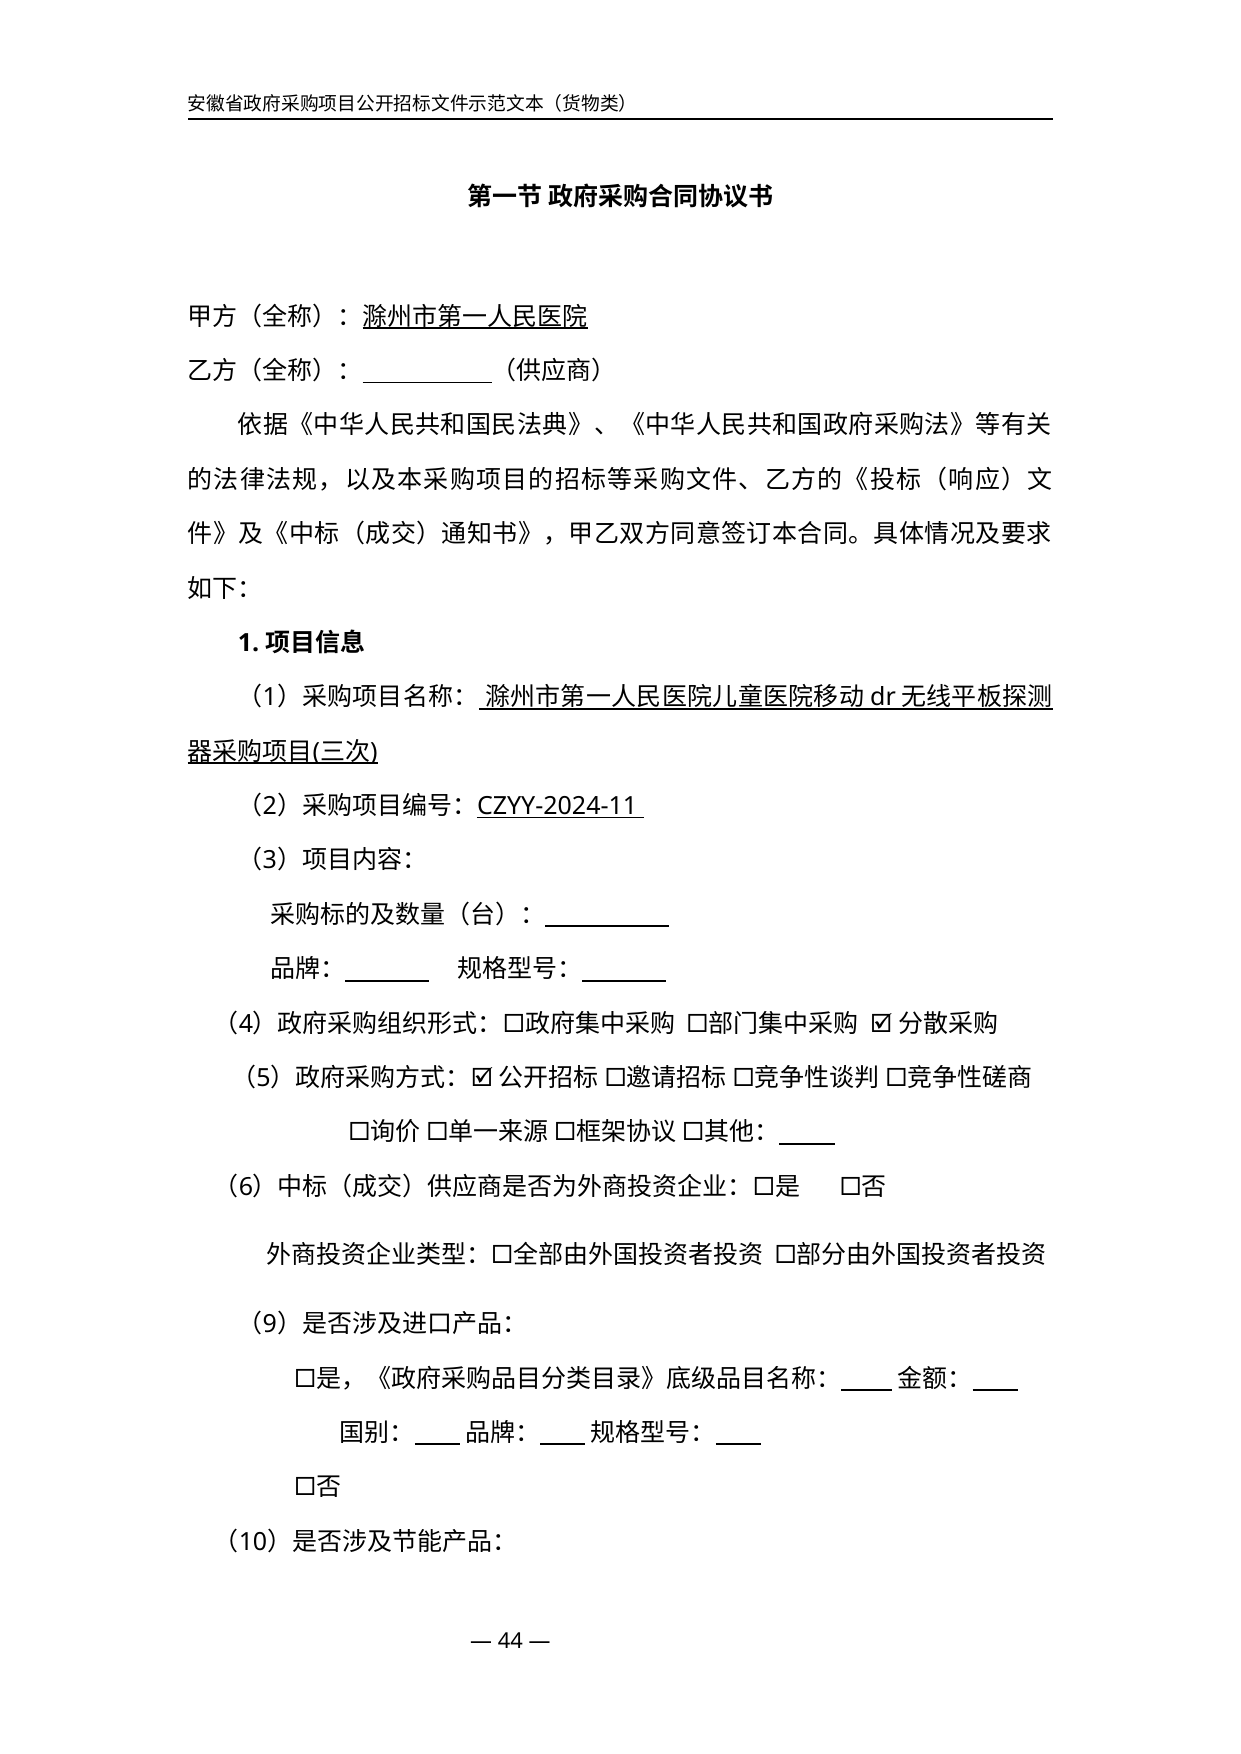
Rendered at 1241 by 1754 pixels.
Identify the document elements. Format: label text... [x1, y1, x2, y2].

list （6）中标（成交）供应商是否为外商投资企业：是 否 [187, 1166, 1053, 1202]
list （4）政府采购组织形式：政府集中采购 部门集中采购 分散采购 [187, 1003, 1053, 1039]
list 询价 单一来源 框架协议 其他： [187, 1112, 1053, 1148]
list 采购项目名称： 滁州市第一人民医院儿童医院移动dr无线平板探测器采购项目(三次) [187, 677, 1053, 767]
list 品牌： 规格型号： [187, 949, 1053, 985]
list （5）政府采购方式：公开招标 邀请招标 竞争性谈判 竞争性磋商 [187, 1057, 1053, 1094]
list 项目信息 [187, 622, 1053, 659]
text 第一节 政府采购合同协议书 [187, 162, 1053, 227]
list 采购项目编号：CZYY-2024-11 [187, 786, 1053, 822]
list 项目内容： [187, 840, 1053, 876]
list 是，《政府采购品目分类目录》底级品目名称： 金额： [187, 1358, 1053, 1394]
list （10）是否涉及节能产品： [187, 1521, 1053, 1557]
list 国别： 品牌： 规格型号： [187, 1412, 1053, 1449]
text 采购标的及数量（台）： [187, 894, 1053, 931]
text 外商投资企业类型：全部由外国投资者投资 部分由外国投资者投资 [187, 1221, 1053, 1286]
list （9）是否涉及进口产品： [187, 1304, 1053, 1340]
text 否 [187, 1467, 1053, 1503]
text 甲方（全称）：滁州市第一人民医院 [187, 296, 1053, 332]
text 依据《中华人民共和国民法典》、《中华人民共和国政府采购法》等有关的法律法规，以及本采购项目的招标等采购文件、乙方的《投标（响应）文件》及《中标（成交）通知书》，甲乙双方同意签订本合同。具体情况及要求如下： [187, 405, 1053, 604]
text 乙方（全称）： （供应商） [187, 351, 1053, 387]
